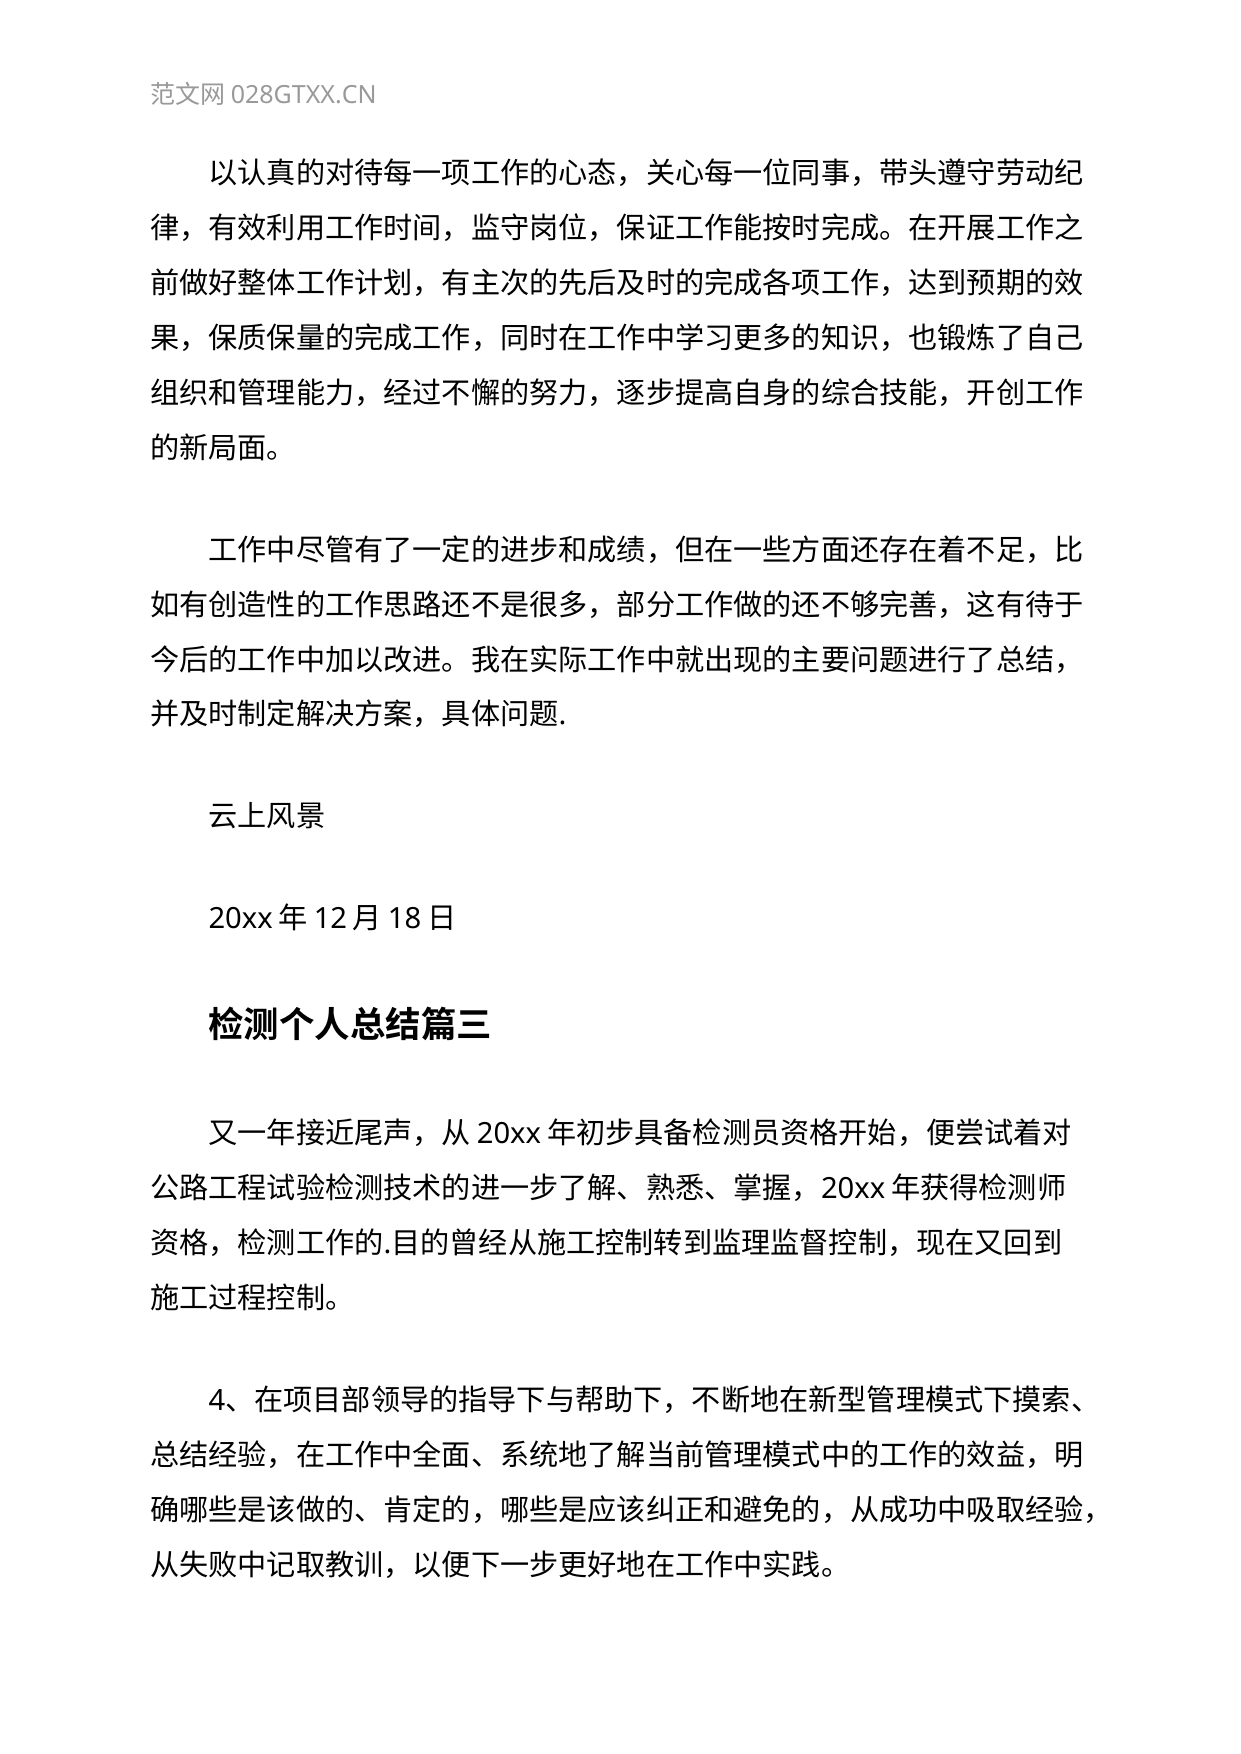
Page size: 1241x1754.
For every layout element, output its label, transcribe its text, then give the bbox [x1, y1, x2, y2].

text 检测个人总结篇三 [150, 997, 1090, 1048]
text 工作中尽管有了一定的进步和成绩，但在一些方面还存在着不足，比如有创造性的工作思路还不是很多，部分工作做的还不够完善，这有待于今后的工作中加以改进。我在实际工作中就出现的主要问题进行了总结，并及时制定解决方案，具体问题. [150, 526, 1090, 733]
text 4、在项目部领导的指导下与帮助下，不断地在新型管理模式下摸索、总结经验，在工作中全面、系统地了解当前管理模式中的工作的效益，明确哪些是该做的、肯定的，哪些是应该纠正和避免的，从成功中吸取经验，从失败中记取教训，以便下一步更好地在工作中实践。 [150, 1377, 1090, 1584]
text 云上风景 [150, 793, 1090, 835]
text 又一年接近尾声，从20xx年初步具备检测员资格开始，便尝试着对公路工程试验检测技术的进一步了解、熟悉、掌握，20xx年获得检测师资格，检测工作的.目的曾经从施工控制转到监理监督控制，现在又回到施工过程控制。 [150, 1110, 1090, 1317]
text 以认真的对待每一项工作的心态，关心每一位同事，带头遵守劳动纪律，有效利用工作时间，监守岗位，保证工作能按时完成。在开展工作之前做好整体工作计划，有主次的先后及时的完成各项工作，达到预期的效果，保质保量的完成工作，同时在工作中学习更多的知识，也锻炼了自己组织和管理能力，经过不懈的努力，逐步提高自身的综合技能，开创工作的新局面。 [150, 150, 1090, 467]
text 20xx年12月18日 [150, 895, 1090, 937]
